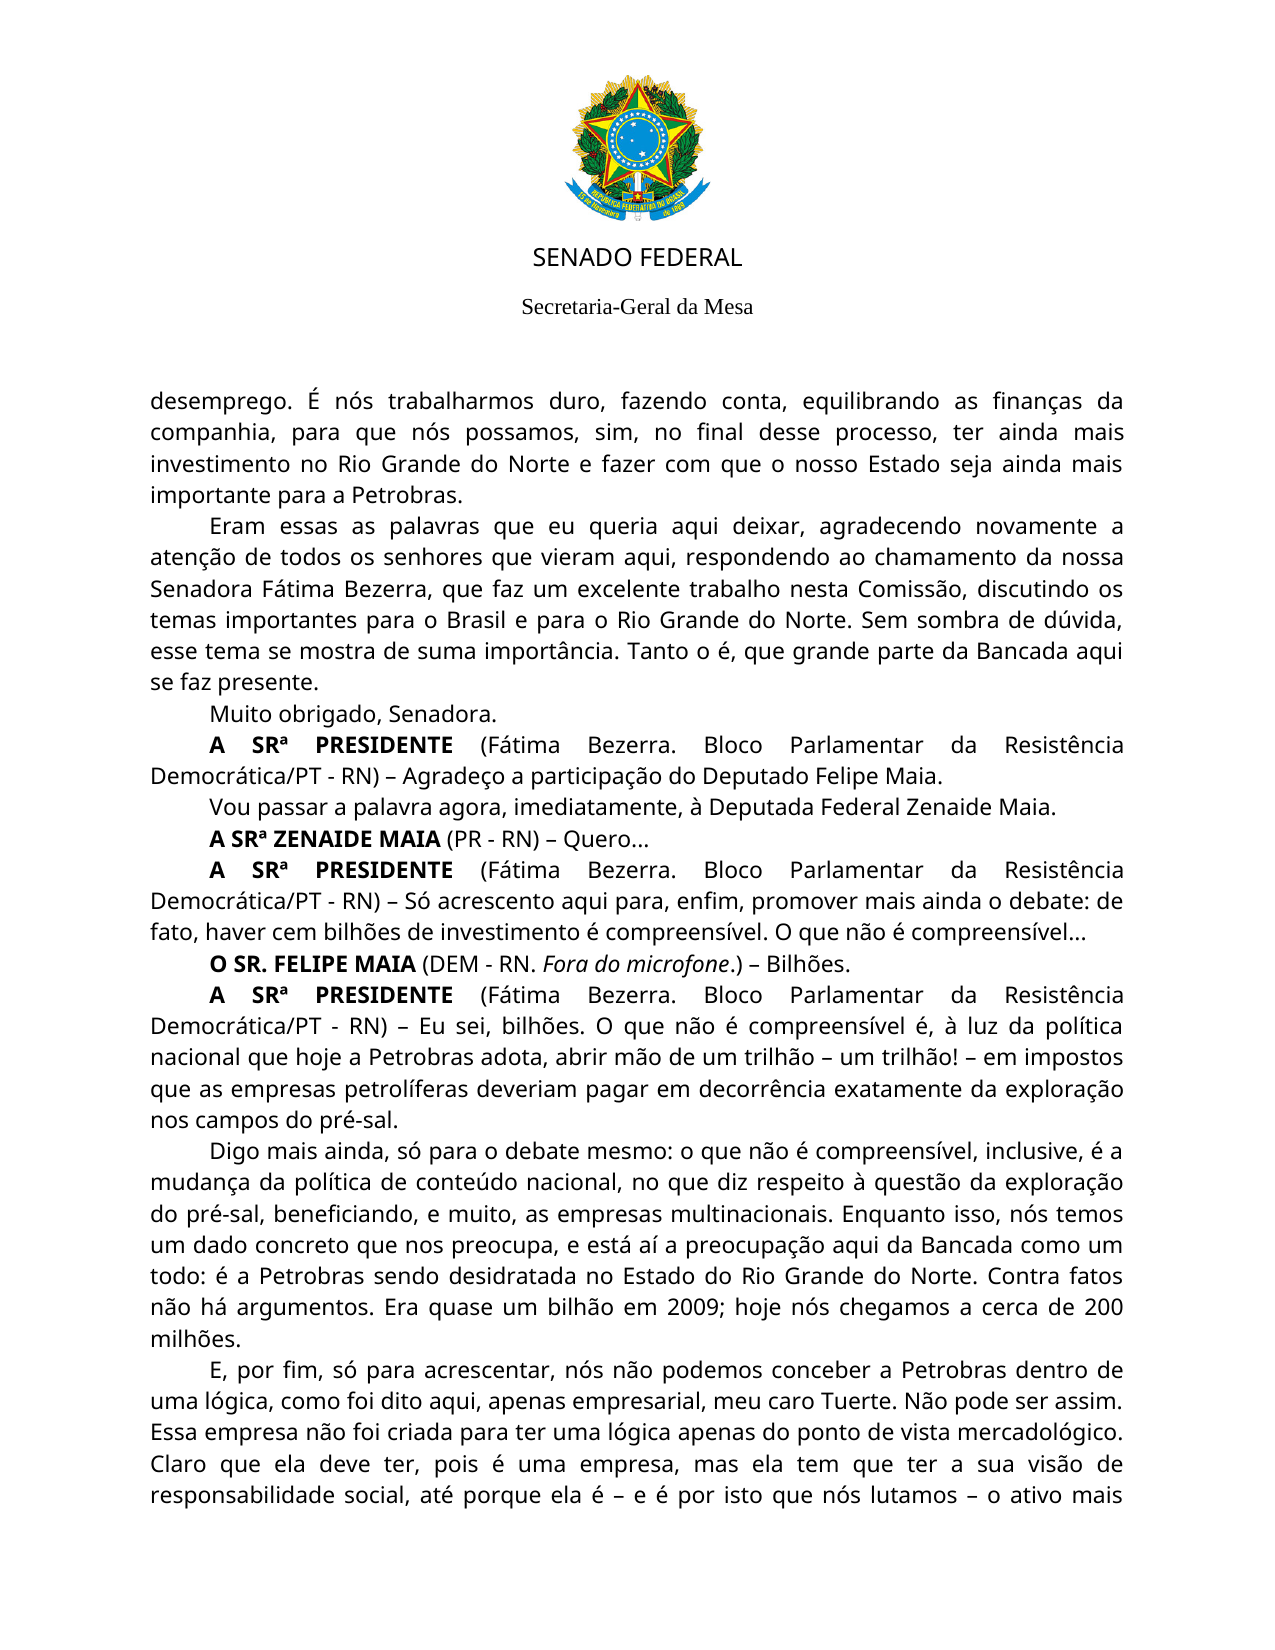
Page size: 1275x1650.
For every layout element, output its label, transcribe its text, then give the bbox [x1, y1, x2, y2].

text Muito obrigado, Senadora. [150, 697, 1125, 729]
text A SRª PRESIDENTE (Fátima Bezerra. Bloco Parlamentar da Resistência Democrática/PT - RN) – Só acrescento aqui para, enfim, promover mais ainda o debate: de fato, haver cem bilhões de investimento é compreensível. O que não é compreensível... [150, 854, 1125, 947]
text O SR. FELIPE MAIA (DEM - RN. Fora do microfone.) – Bilhões. [150, 947, 1125, 979]
picture [564, 75, 711, 221]
text Vou passar a palavra agora, imediatamente, à Deputada Federal Zenaide Maia. [150, 791, 1125, 822]
text A SRª PRESIDENTE (Fátima Bezerra. Bloco Parlamentar da Resistência Democrática/PT - RN) – Agradeço a participação do Deputado Felipe Maia. [150, 729, 1125, 791]
text Eram essas as palavras que eu queria aqui deixar, agradecendo novamente a atenção de todos os senhores que vieram aqui, respondendo ao chamamento da nossa Senadora Fátima Bezerra, que faz um excelente trabalho nesta Comissão, discutindo os temas importantes para o Brasil e para o Rio Grande do Norte. Sem sombra de dúvida, esse tema se mostra de suma importância. Tanto o é, que grande parte da Bancada aqui se faz presente. [150, 510, 1125, 697]
text Digo mais ainda, só para o debate mesmo: o que não é compreensível, inclusive, é a mudança da política de conteúdo nacional, no que diz respeito à questão da exploração do pré-sal, beneficiando, e muito, as empresas multinacionais. Enquanto isso, nós temos um dado concreto que nos preocupa, e está aí a preocupação aqui da Bancada como um todo: é a Petrobras sendo desidratada no Estado do Rio Grande do Norte. Contra fatos não há argumentos. Era quase um bilhão em 2009; hoje nós chegamos a cerca de 200 milhões. [150, 1135, 1125, 1354]
text A SRª ZENAIDE MAIA (PR - RN) – Quero... [150, 822, 1125, 854]
text A SRª PRESIDENTE (Fátima Bezerra. Bloco Parlamentar da Resistência Democrática/PT - RN) – Eu sei, bilhões. O que não é compreensível é, à luz da política nacional que hoje a Petrobras adota, abrir mão de um trilhão – um trilhão! – em impostos que as empresas petrolíferas deveriam pagar em decorrência exatamente da exploração nos campos do pré-sal. [150, 979, 1125, 1135]
